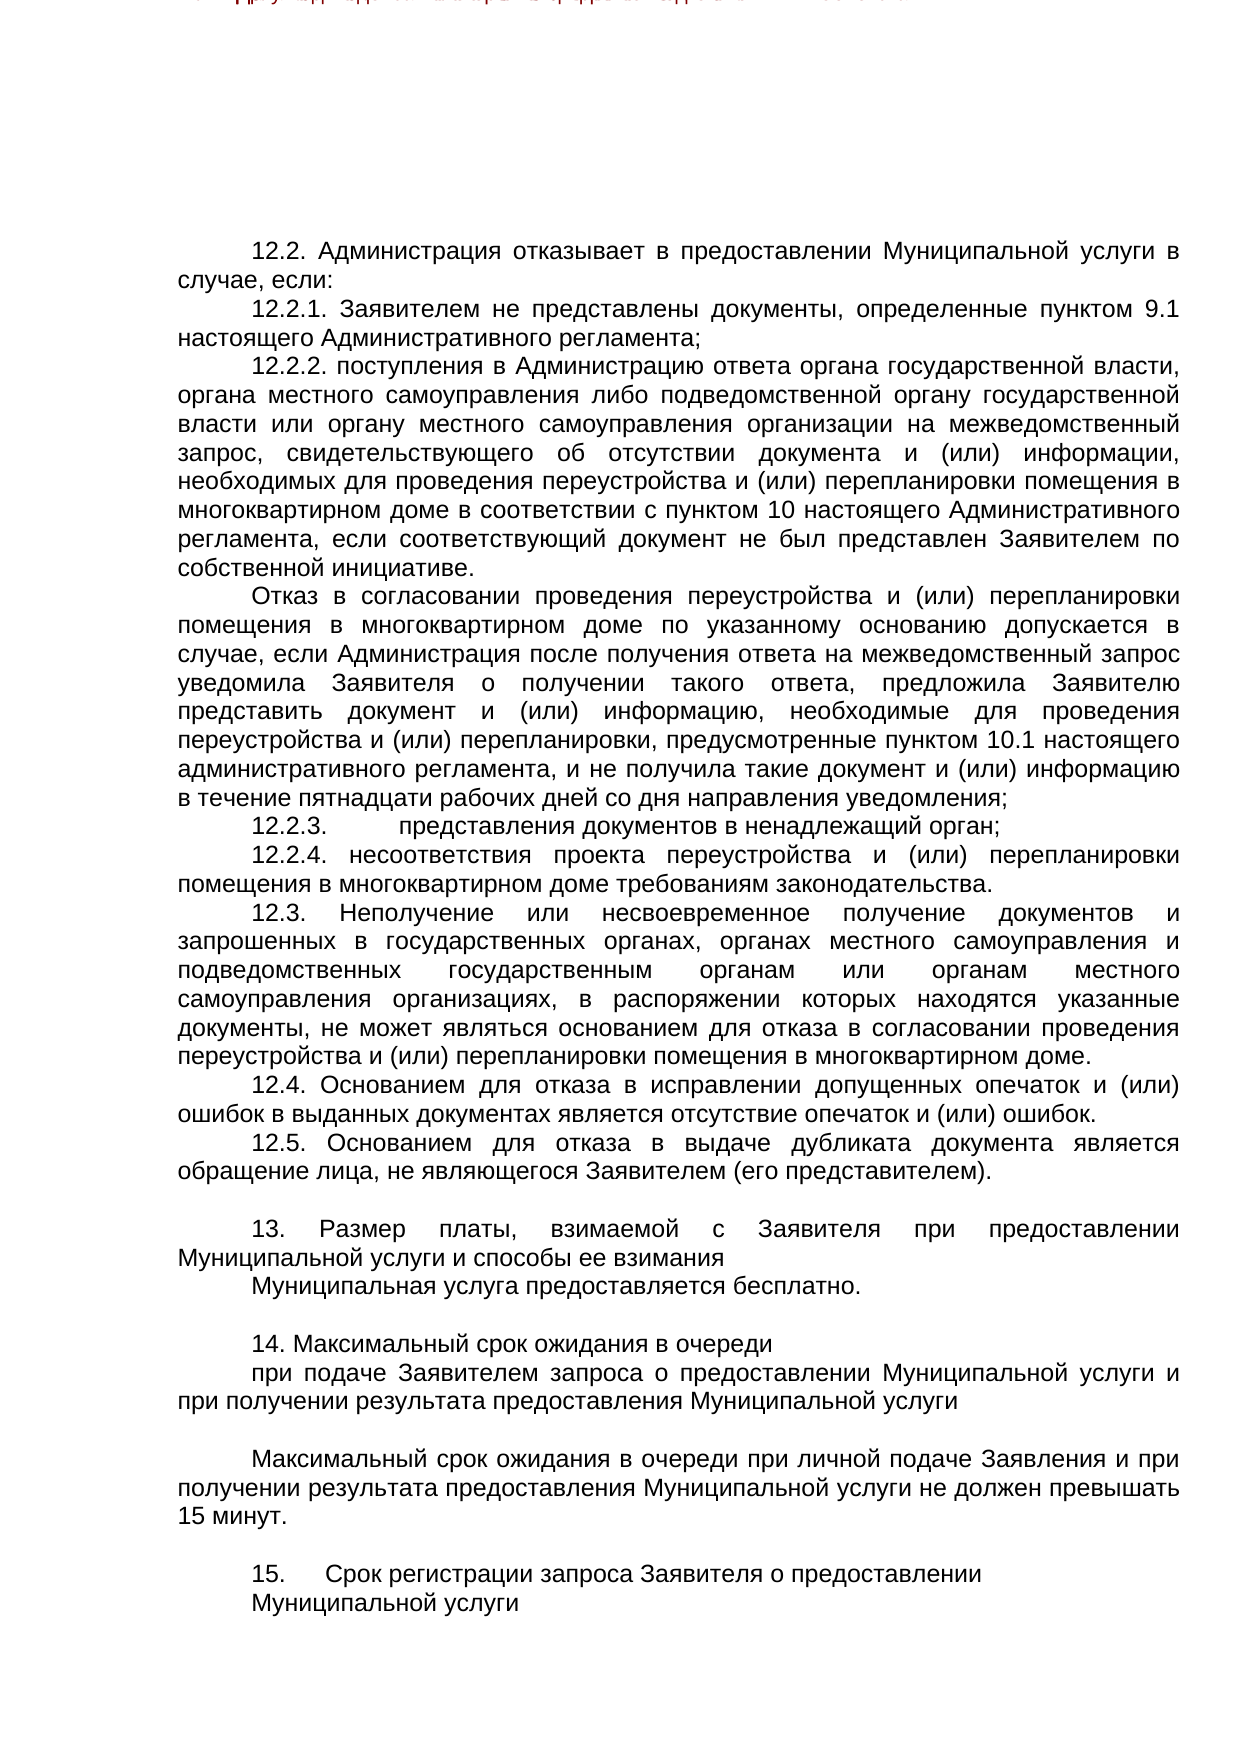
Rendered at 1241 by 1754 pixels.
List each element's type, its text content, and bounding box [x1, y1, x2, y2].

list 12.4. Основанием для отказа в исправлении допущенных опечаток и (или) ошибок в выданных документах является отсутствие опечаток и (или) ошибок. [177, 1070, 1181, 1127]
text Муниципальная услуга предоставляется бесплатно. [177, 1271, 1181, 1300]
text 12.2. Администрация отказывает в предоставлении Муниципальной услуги в случае, если: [177, 236, 1181, 294]
list 12.5. Основанием для отказа в выдаче дубликата документа является обращение лица, не являющегося Заявителем (его представителем). [177, 1127, 1181, 1185]
text Максимальный срок ожидания в очереди при личной подаче Заявления и при получении результата предоставления Муниципальной услуги не должен превышать 15 минут. [177, 1444, 1181, 1530]
list 14. Максимальный срок ожидания в очереди [177, 1329, 1181, 1357]
text 12.2.2. поступления в Администрацию ответа органа государственной власти, органа местного самоуправления либо подведомственной органу государственной власти или органу местного самоуправления организации на межведомственный запрос, свидетельствующего об отсутствии документа и (или) информации, необходимых для проведения переустройства и (или) перепланировки помещения в многоквартирном доме в соответствии с пунктом 10 настоящего Административного регламента, если соответствующий документ не был представлен Заявителем по собственной инициативе. [177, 351, 1181, 581]
list при подаче Заявителем запроса о предоставлении Муниципальной услуги и при получении результата предоставления Муниципальной услуги [177, 1357, 1181, 1415]
text Муниципальной услуги [177, 1587, 1181, 1616]
list представления документов в ненадлежащий орган; [177, 811, 1181, 840]
text 12.3. Неполучение или несвоевременное получение документов и запрошенных в государственных органах, органах местного самоуправления и подведомственных государственным органам или органам местного самоуправления организациях, в распоряжении которых находятся указанные документы, не может являться основанием для отказа в согласовании проведения переустройства и (или) перепланировки помещения в многоквартирном доме. [177, 897, 1181, 1070]
list Срок регистрации запроса Заявителя о предоставлении [177, 1559, 1181, 1587]
text 12.2.1. Заявителем не представлены документы, определенные пунктом 9.1 настоящего Административного регламента; [177, 294, 1181, 351]
list 12.2.4. несоответствия проекта переустройства и (или) перепланировки помещения в многоквартирном доме требованиям законодательства. [177, 840, 1181, 897]
text Отказ в согласовании проведения переустройства и (или) перепланировки помещения в многоквартирном доме по указанному основанию допускается в случае, если Администрация после получения ответа на межведомственный запрос уведомила Заявителя о получении такого ответа, предложила Заявителю представить документ и (или) информацию, необходимые для проведения переустройства и (или) перепланировки, предусмотренные пунктом 10.1 настоящего административного регламента, и не получила такие документ и (или) информацию в течение пятнадцати рабочих дней со дня направления уведомления; [177, 581, 1181, 811]
text 13. Размер платы, взимаемой с Заявителя при предоставлении Муниципальной услуги и способы ее взимания [177, 1214, 1181, 1271]
